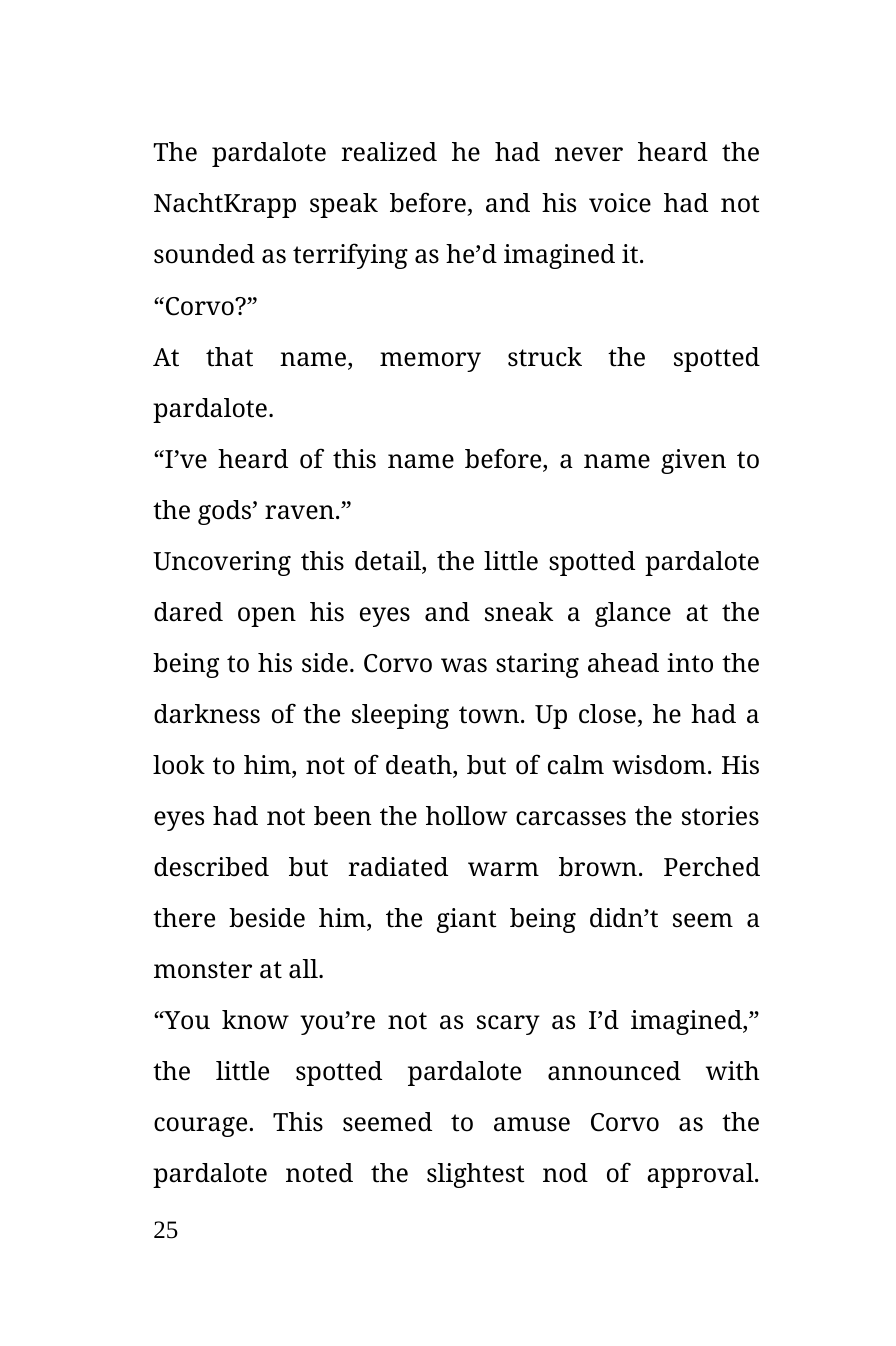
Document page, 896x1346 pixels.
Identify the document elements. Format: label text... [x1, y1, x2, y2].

text “I’ve heard of this name before, a name given to the gods’ raven.” [153, 441, 761, 526]
text The pardalote realized he had never heard the NachtKrapp speak before, and his voice had not sounded as terrifying as he’d imagined it. [153, 135, 761, 271]
text “Corvo?” [153, 288, 761, 322]
text At that name, memory struck the spotted pardalote. [153, 339, 761, 424]
text Uncovering this detail, the little spotted pardalote dared open his eyes and sneak a glance at the being to his side. Corvo was staring ahead into the darkness of the sleeping town. Up close, he had a look to him, not of death, but of calm wisdom. His eyes had not been the hollow carcasses the stories described but radiated warm brown. Perched there beside him, the giant being didn’t seem a monster at all. [153, 543, 761, 986]
